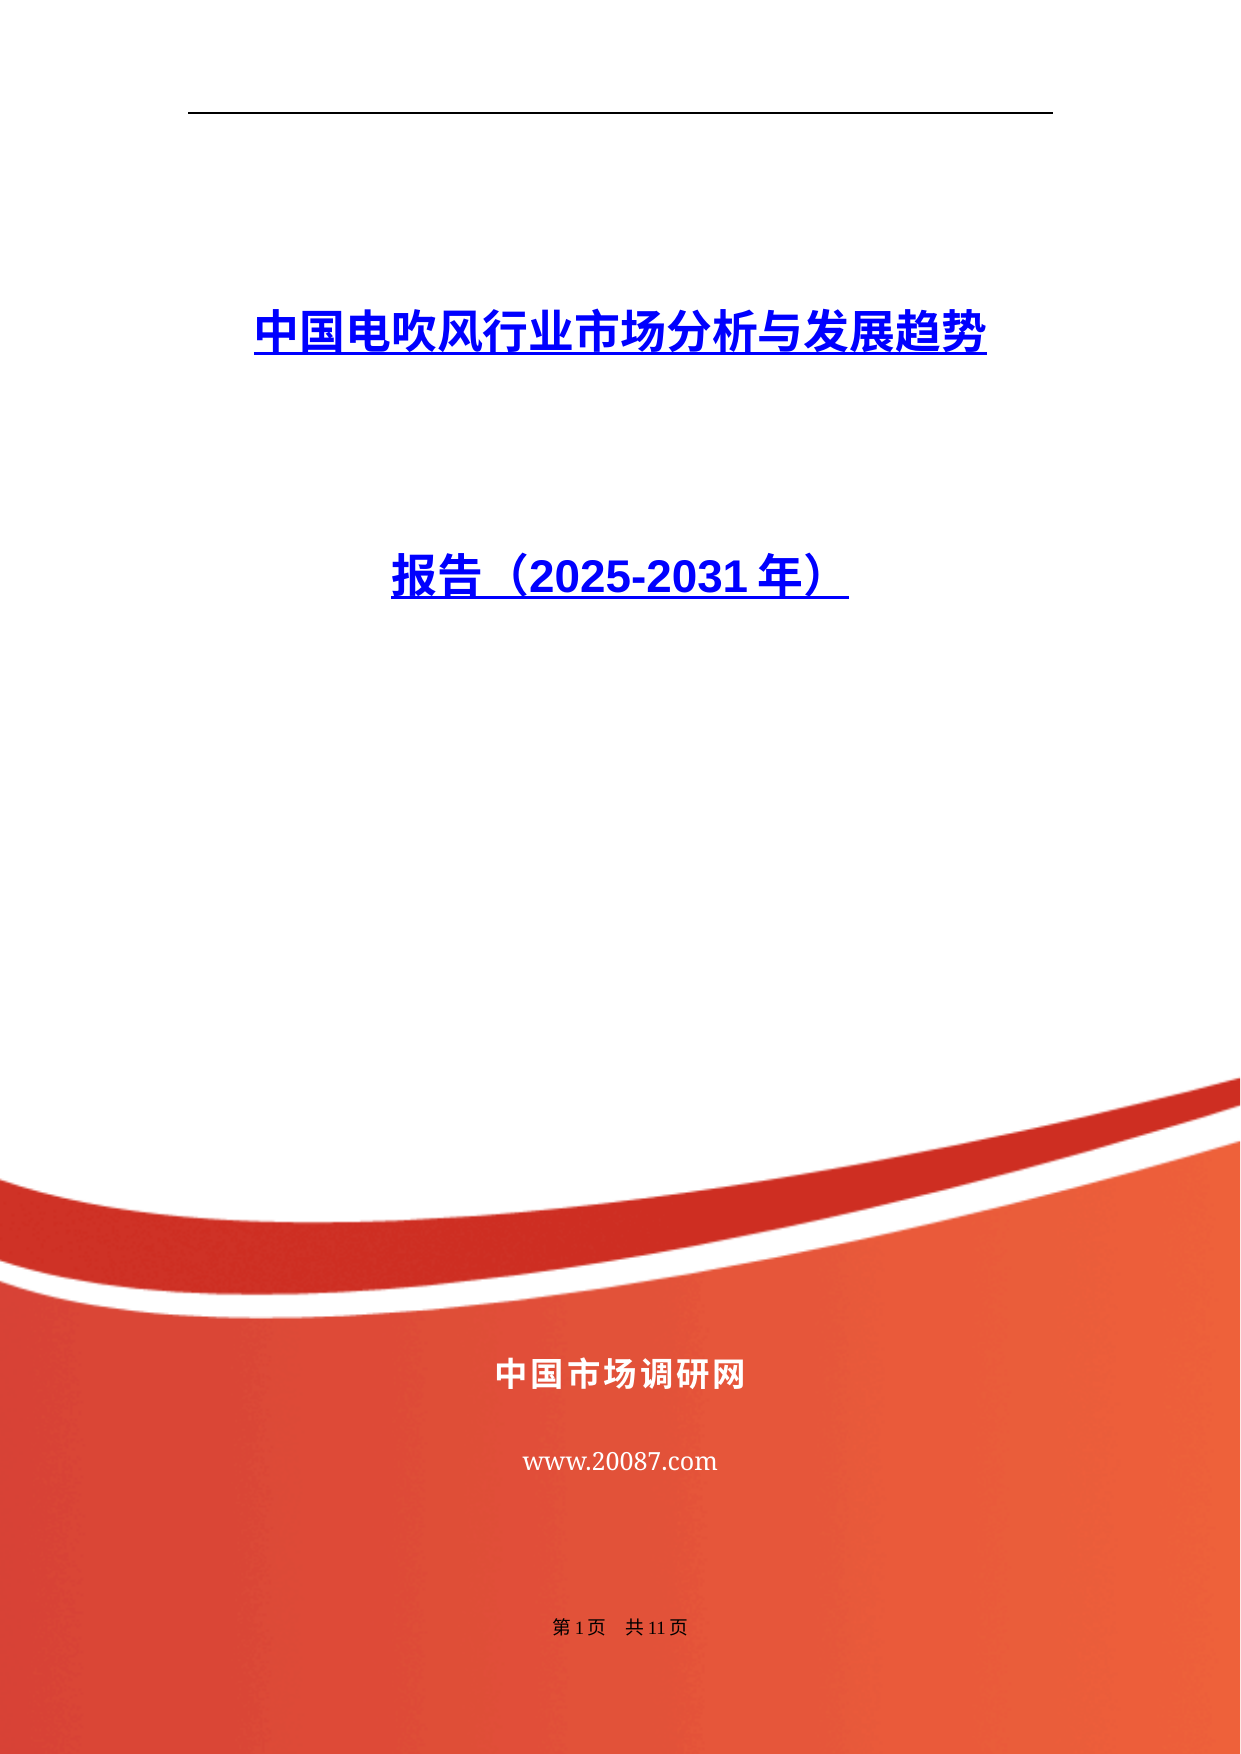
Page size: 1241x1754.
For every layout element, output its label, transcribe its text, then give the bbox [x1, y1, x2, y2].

picture [0, 1006, 1241, 1754]
table_header 中国电吹风行业市场分析与发展趋势报告（2025-2031年） [188, 207, 1053, 773]
subtitle 中国市场调研网 [187, 1339, 1053, 1404]
text www.20087.com [187, 1428, 1053, 1493]
